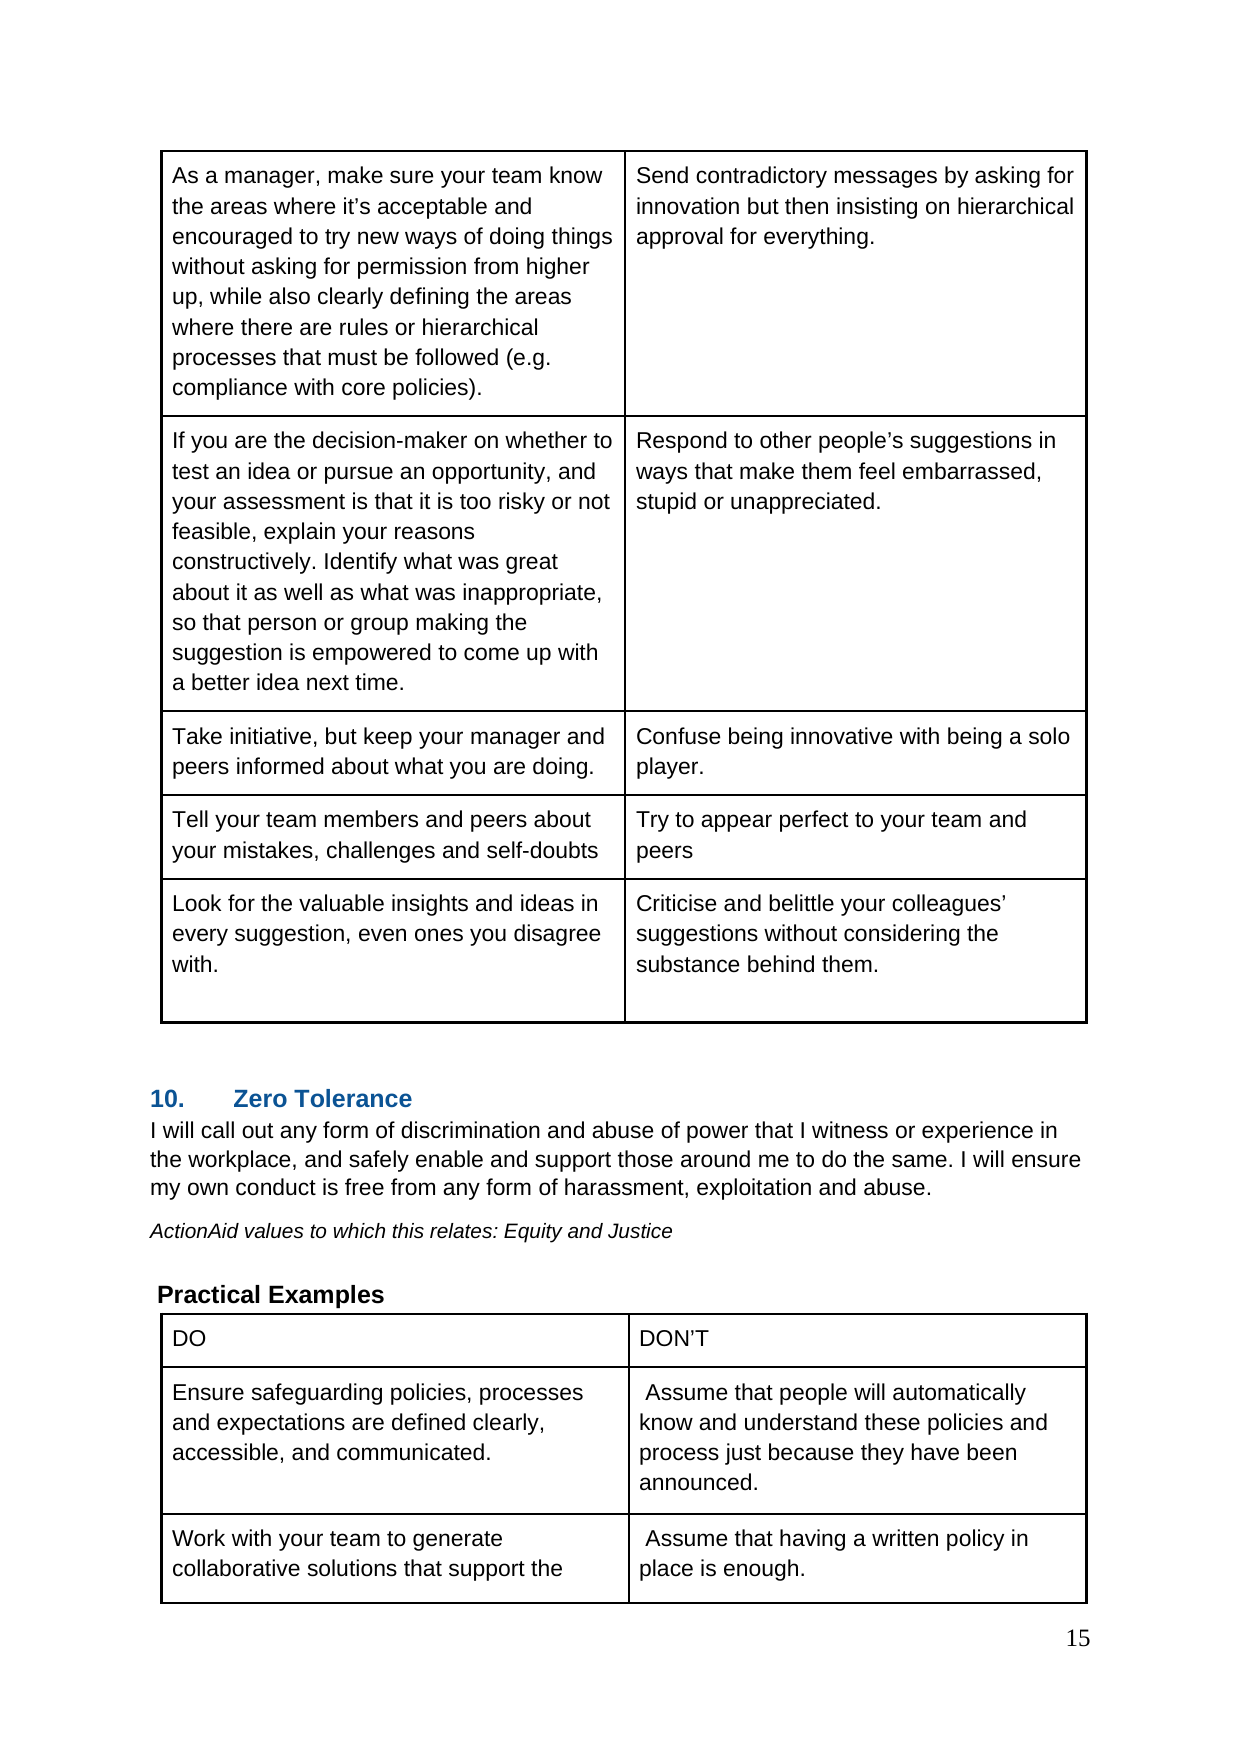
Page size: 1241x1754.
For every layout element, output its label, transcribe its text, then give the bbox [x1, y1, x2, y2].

table_cell Criticise and belittle your colleagues’ suggestions without considering the substance behind them. [626, 880, 1085, 1021]
table_cell As a manager, make sure your team know the areas where it’s acceptable and encouraged to try new ways of doing things without asking for permission from higher up, while also clearly defining the areas where there are rules or hierarchical processes that must be followed (e.g. compliance with core policies). [163, 152, 624, 415]
table_cell If you are the decision-maker on whether to test an idea or pursue an opportunity, and your assessment is that it is too risky or not feasible, explain your reasons constructively. Identify what was great about it as well as what was inappropriate, so that person or group making the suggestion is empowered to come up with a better idea next time. [163, 417, 624, 710]
table_header DON’T [630, 1315, 1085, 1366]
table_cell Ensure safeguarding policies, processes and expectations are defined clearly, accessible, and communicated. [163, 1368, 628, 1513]
text I will call out any form of discrimination and abuse of power that I witness or experience in the workplace, and safely enable and support those around me to do the same. I will ensure my own conduct is free from any form of harassment, exploitation and abuse. [150, 1117, 1090, 1200]
text 10. Zero Tolerance [150, 1084, 1090, 1113]
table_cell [163, 1515, 628, 1602]
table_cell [630, 1515, 1085, 1602]
text ActionAid values to which this relates: Equity and Justice [150, 1219, 1090, 1243]
table_cell Try to appear perfect to your team and peers [626, 796, 1085, 878]
table_cell Tell your team members and peers about your mistakes, challenges and self-doubts [163, 796, 624, 878]
table_cell Respond to other people’s suggestions in ways that make them feel embarrassed, stupid or unappreciated. [626, 417, 1085, 710]
table_cell Assume that people will automatically know and understand these policies and process just because they have been announced. [630, 1368, 1085, 1513]
table_cell Confuse being innovative with being a solo player. [626, 712, 1085, 794]
table_cell Send contradictory messages by asking for innovation but then insisting on hierarchical approval for everything. [626, 152, 1085, 415]
table_cell Look for the valuable insights and ideas in every suggestion, even ones you disagree with. [163, 880, 624, 1021]
table_header DO [163, 1315, 628, 1366]
text Practical Examples [150, 1279, 1090, 1308]
table_cell Take initiative, but keep your manager and peers informed about what you are doing. [163, 712, 624, 794]
